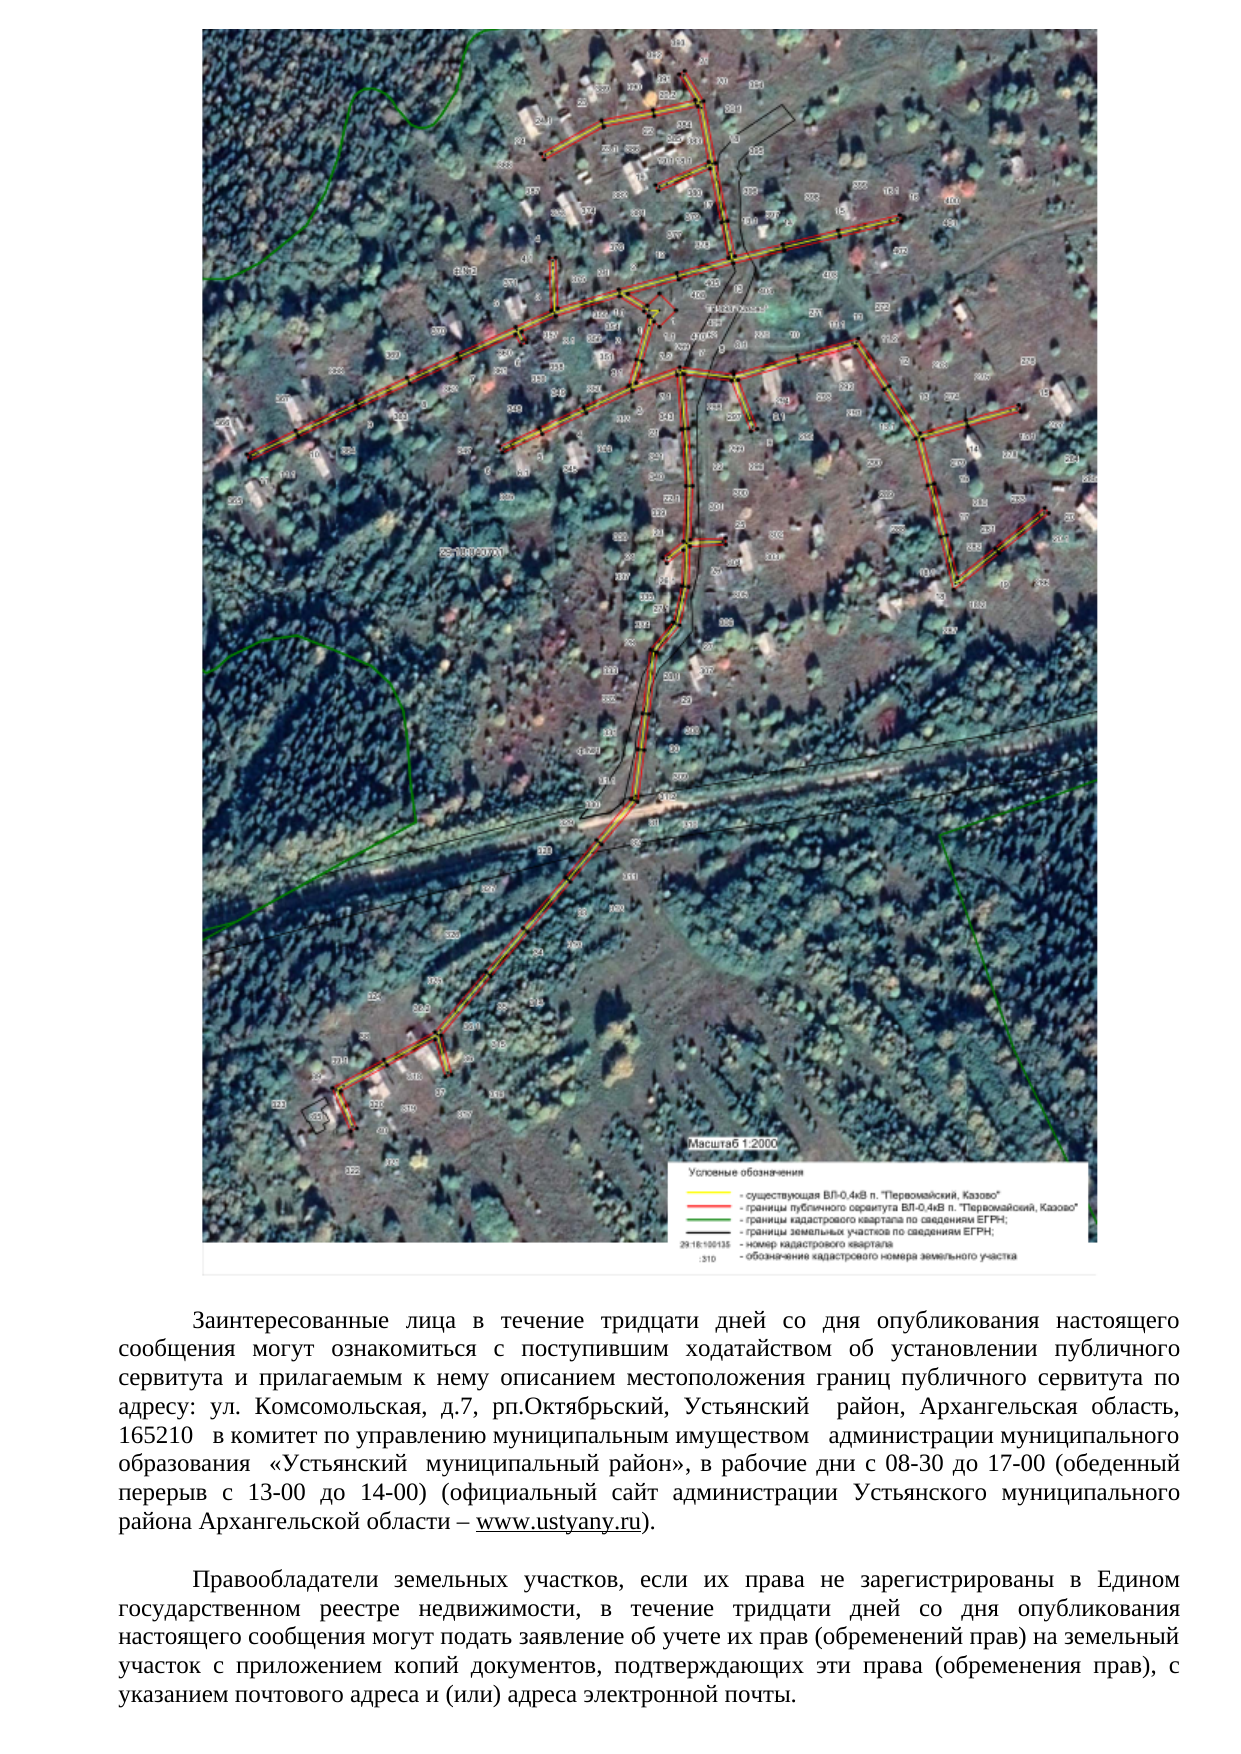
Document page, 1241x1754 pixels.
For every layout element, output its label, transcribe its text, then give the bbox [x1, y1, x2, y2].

text Заинтересованные лица в течение тридцати дней со дня опубликования настоящего сообщения могут ознакомиться с поступившим ходатайством об установлении публичного сервитута и прилагаемым к нему описанием местоположения границ публичного сервитута по адресу: ул. Комсомольская, д.7, рп.Октябрьский, Устьянский район, Архангельская область, 165210 в комитет по управлению муниципальным имуществом администрации муниципального образования «Устьянский муниципальный район», в рабочие дни с 08-30 до 17-00 (обеденный перерыв с 13-00 до 14-00) (официальный сайт администрации Устьянского муниципального района Архангельской области – www.ustyany.ru). [118, 1305, 1181, 1535]
picture [200, 29, 1099, 1276]
text Правообладатели земельных участков, если их права не зарегистрированы в Едином государственном реестре недвижимости, в течение тридцати дней со дня опубликования настоящего сообщения могут подать заявление об учете их прав (обременений прав) на земельный участок с приложением копий документов, подтверждающих эти права (обременения прав), с указанием почтового адреса и (или) адреса электронной почты. [118, 1564, 1181, 1708]
